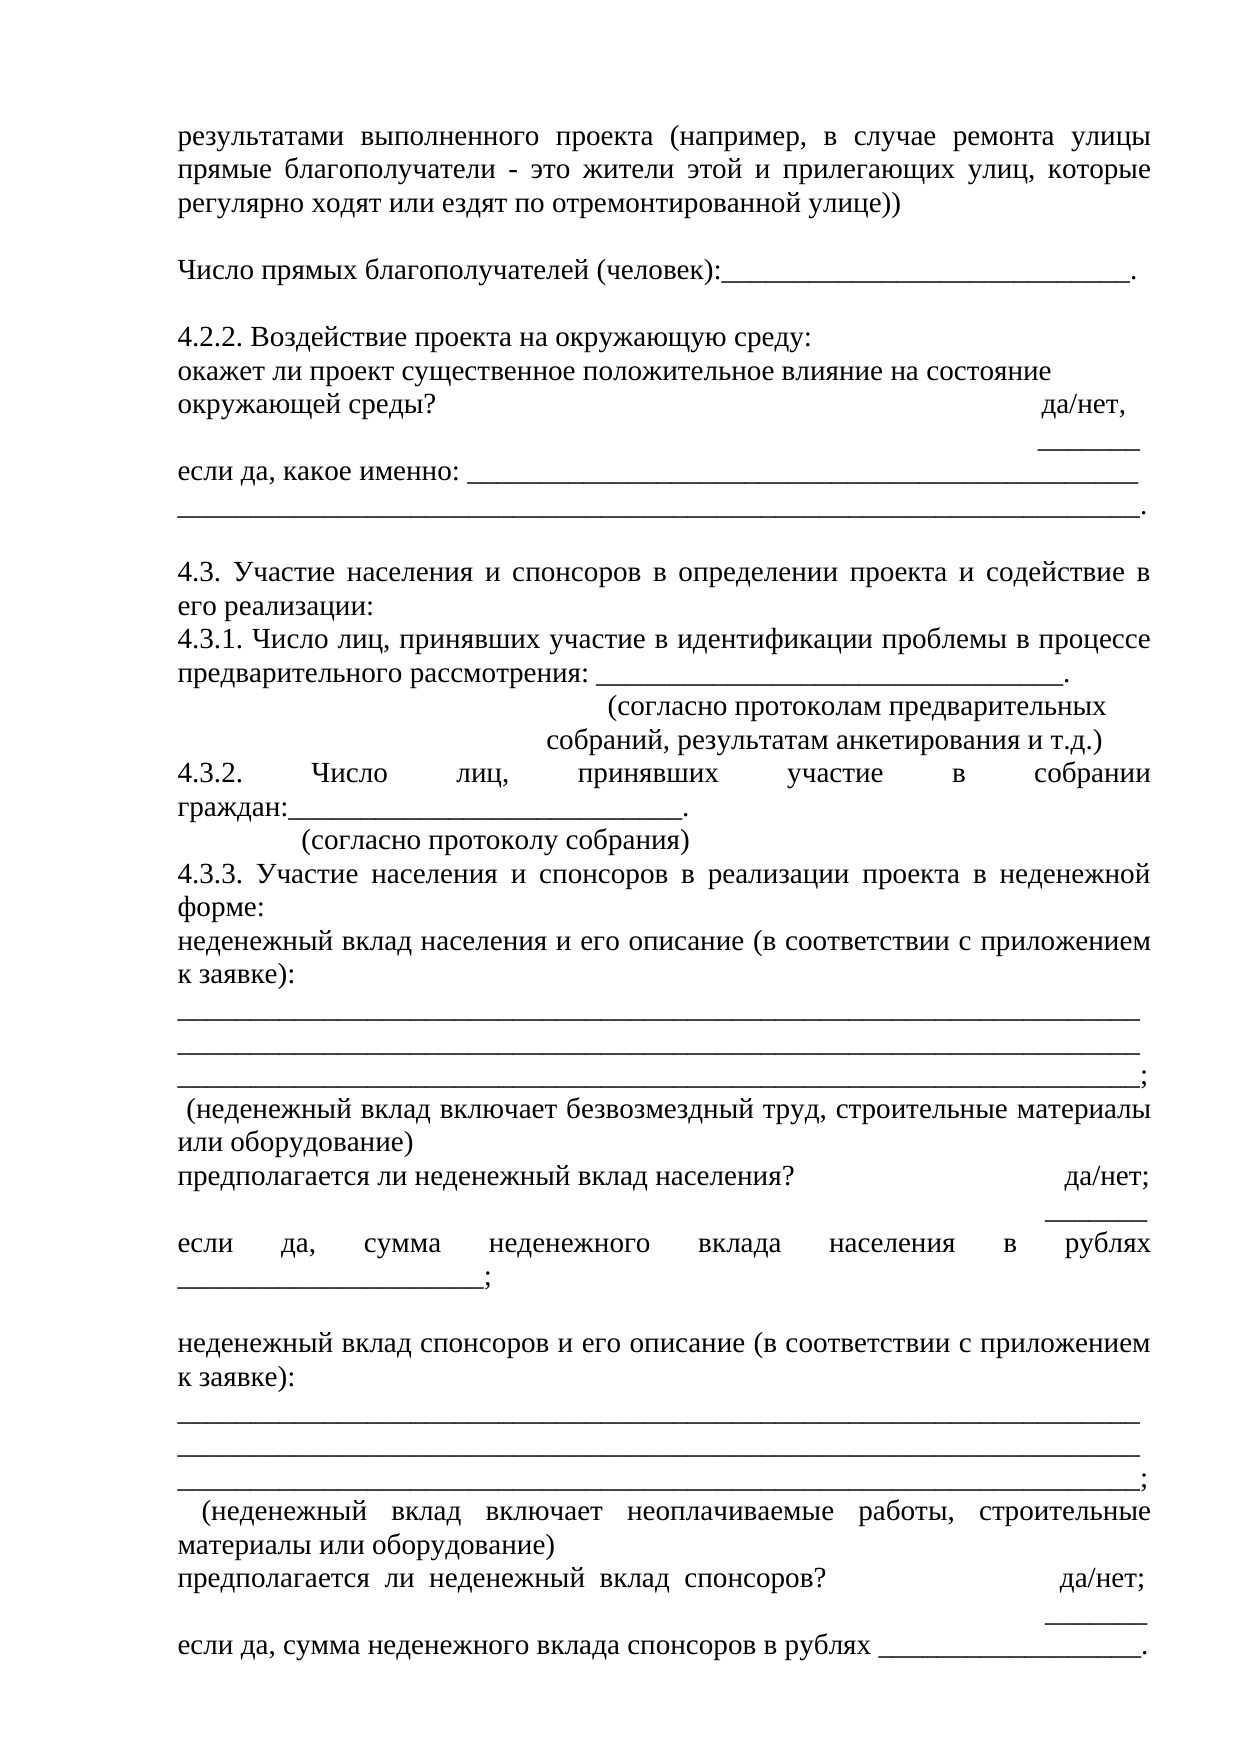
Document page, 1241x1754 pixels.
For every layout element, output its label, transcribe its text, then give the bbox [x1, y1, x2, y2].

text 4.3.2. Число лиц, принявших участие в собрании граждан:___________________________. [177, 755, 1152, 822]
text ____________________________________________________________________________________________________________________________________ [177, 990, 1152, 1057]
text 4.3. Участие населения и спонсоров в определении проекта и содействие в его реализации: [177, 554, 1152, 621]
text окажет ли проект существенное положительное влияние на состояние [177, 353, 1152, 386]
text если да, сумма неденежного вклада населения в рублях _____________________; [177, 1225, 1152, 1292]
text __________________________________________________________________ [177, 1426, 1152, 1460]
text 4.3.3. Участие населения и спонсоров в реализации проекта в неденежной форме: [177, 856, 1152, 923]
text __________________________________________________________________. [177, 487, 1152, 521]
text собраний, результатам анкетирования и т.д.) [546, 722, 1152, 755]
text неденежный вклад населения и его описание (в соответствии с приложением к заявке): [177, 923, 1152, 990]
text предполагается ли неденежный вклад спонсоров? да/нет; [177, 1560, 1152, 1594]
text (неденежный вклад включает неоплачиваемые работы, строительные материалы или оборудование) [177, 1493, 1152, 1560]
text 4.3.1. Число лиц, принявших участие в идентификации проблемы в процессе предварительного рассмотрения: ________________________________. [177, 621, 1152, 688]
text __________________________________________________________________; [177, 1057, 1152, 1091]
text (согласно протоколам предварительных [177, 688, 1152, 722]
text 4.2.2. Воздействие проекта на окружающую среду: [177, 319, 1152, 353]
text окружающей среды? да/нет, [177, 386, 1152, 420]
text Число прямых благополучателей (человек):____________________________. [177, 252, 1152, 286]
text если да, какое именно: ______________________________________________ [177, 453, 1152, 487]
text если да, сумма неденежного вклада спонсоров в рублях __________________. [177, 1627, 1152, 1661]
text __________________________________________________________________ [177, 1393, 1152, 1426]
text неденежный вклад спонсоров и его описание (в соответствии с приложением к заявке): [177, 1326, 1152, 1393]
text _______ [177, 420, 1152, 453]
text (согласно протоколу собрания) [177, 822, 1152, 856]
text _______ [177, 1191, 1152, 1225]
text результатами выполненного проекта (например, в случае ремонта улицы прямые благополучатели - это жители этой и прилегающих улиц, которые регулярно ходят или ездят по отремонтированной улице)) [177, 118, 1152, 219]
text (неденежный вклад включает безвозмездный труд, строительные материалы или оборудование) [177, 1091, 1152, 1158]
text предполагается ли неденежный вклад населения? да/нет; [177, 1158, 1152, 1191]
text __________________________________________________________________; [177, 1460, 1152, 1493]
text _______ [177, 1594, 1152, 1627]
